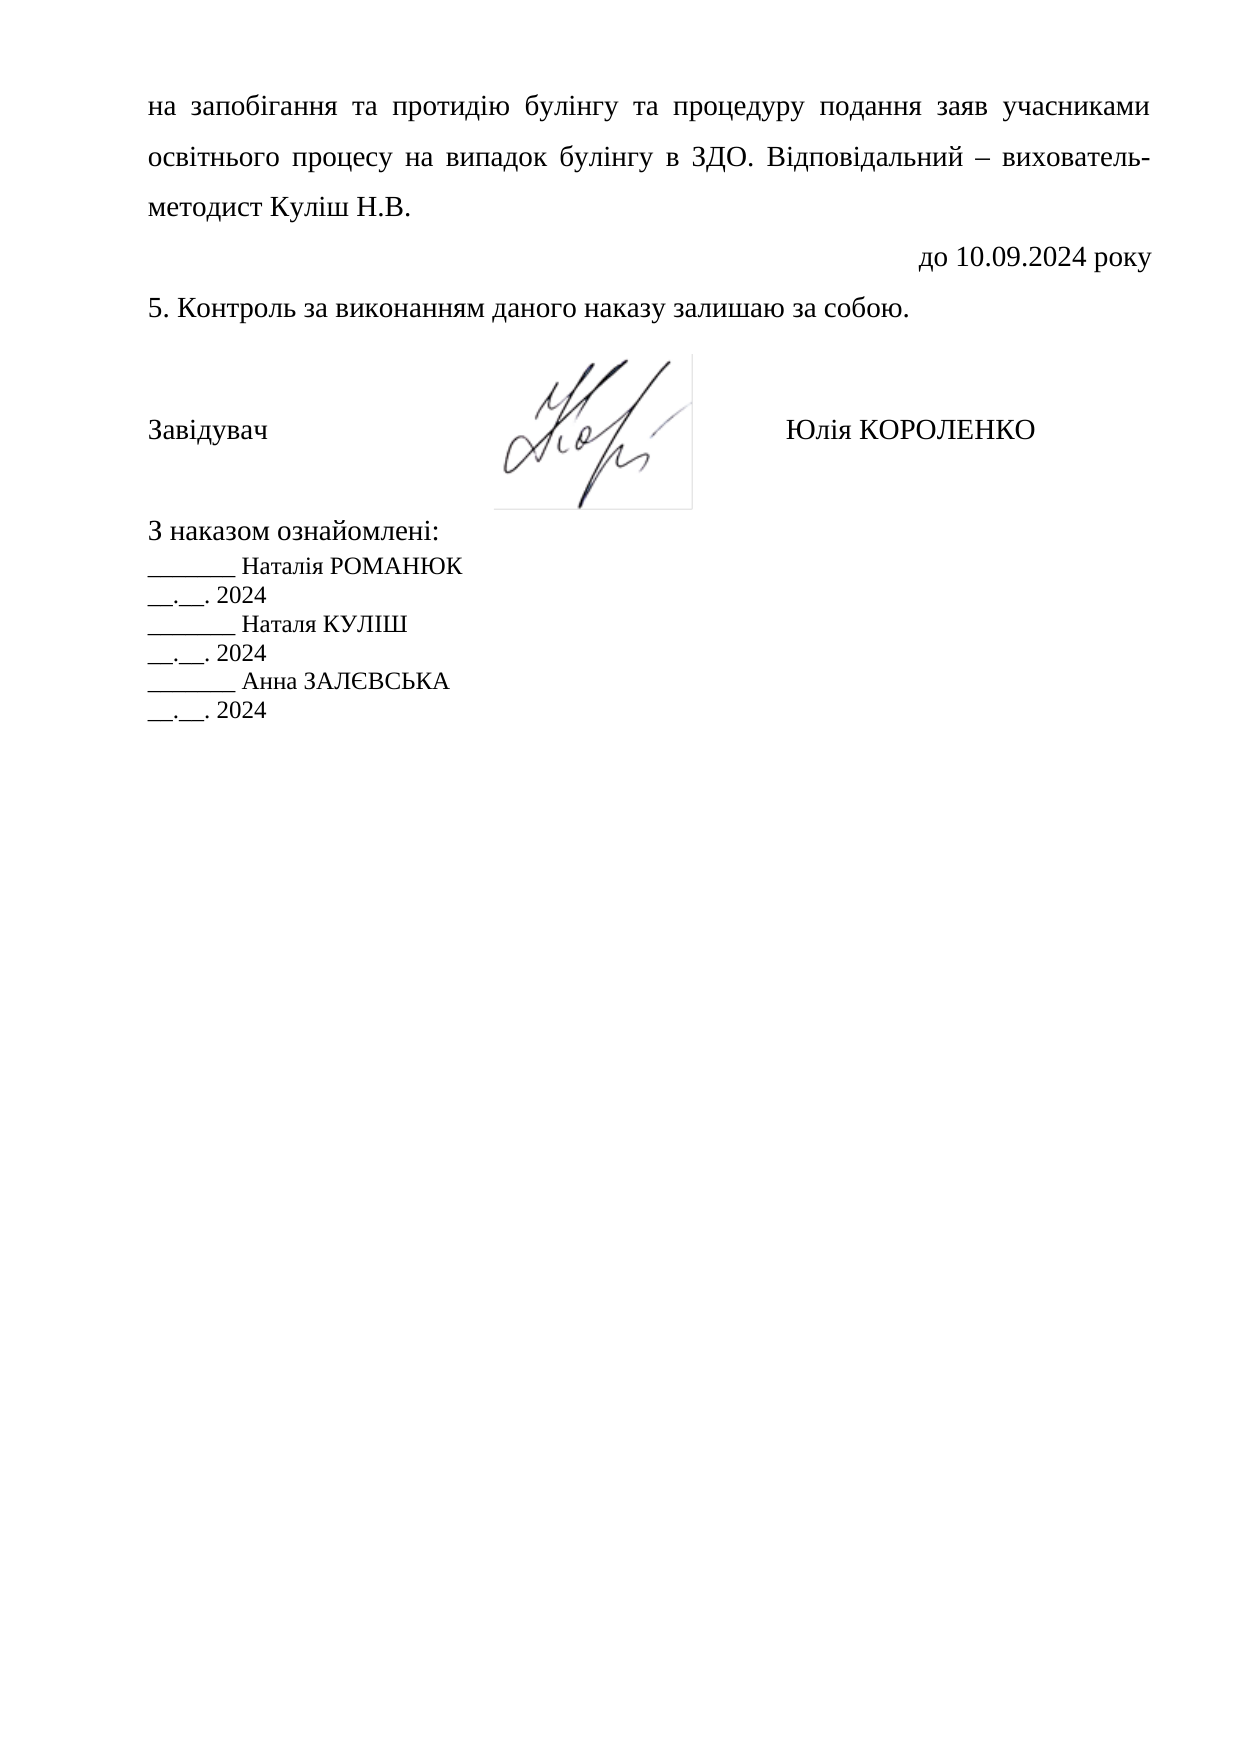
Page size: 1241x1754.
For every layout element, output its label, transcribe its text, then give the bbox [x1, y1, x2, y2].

picture [493, 446, 694, 511]
text __.__. 2024 [148, 695, 1152, 724]
text _______ Анна ЗАЛЄВСЬКА [148, 666, 1152, 695]
text Завідувач Юлія КОРОЛЕНКО [148, 412, 1152, 446]
text __.__. 2024 [148, 580, 1152, 609]
text __.__. 2024 [148, 638, 1152, 666]
text _______ Наталя КУЛІШ [148, 609, 1152, 638]
text до 10.09.2024 року [148, 239, 1152, 273]
text на запобігання та протидію булінгу та процедуру подання заяв учасниками освітнього процесу на випадок булінгу в ЗДО. Відповідальний – вихователь-методист Куліш Н.В. [148, 88, 1152, 223]
text З наказом ознайомлені: [148, 513, 1152, 546]
picture [493, 354, 694, 412]
text 5. Контроль за виконанням даного наказу залишаю за собою. [148, 290, 1152, 323]
text _______ Наталія РОМАНЮК [148, 551, 1152, 580]
